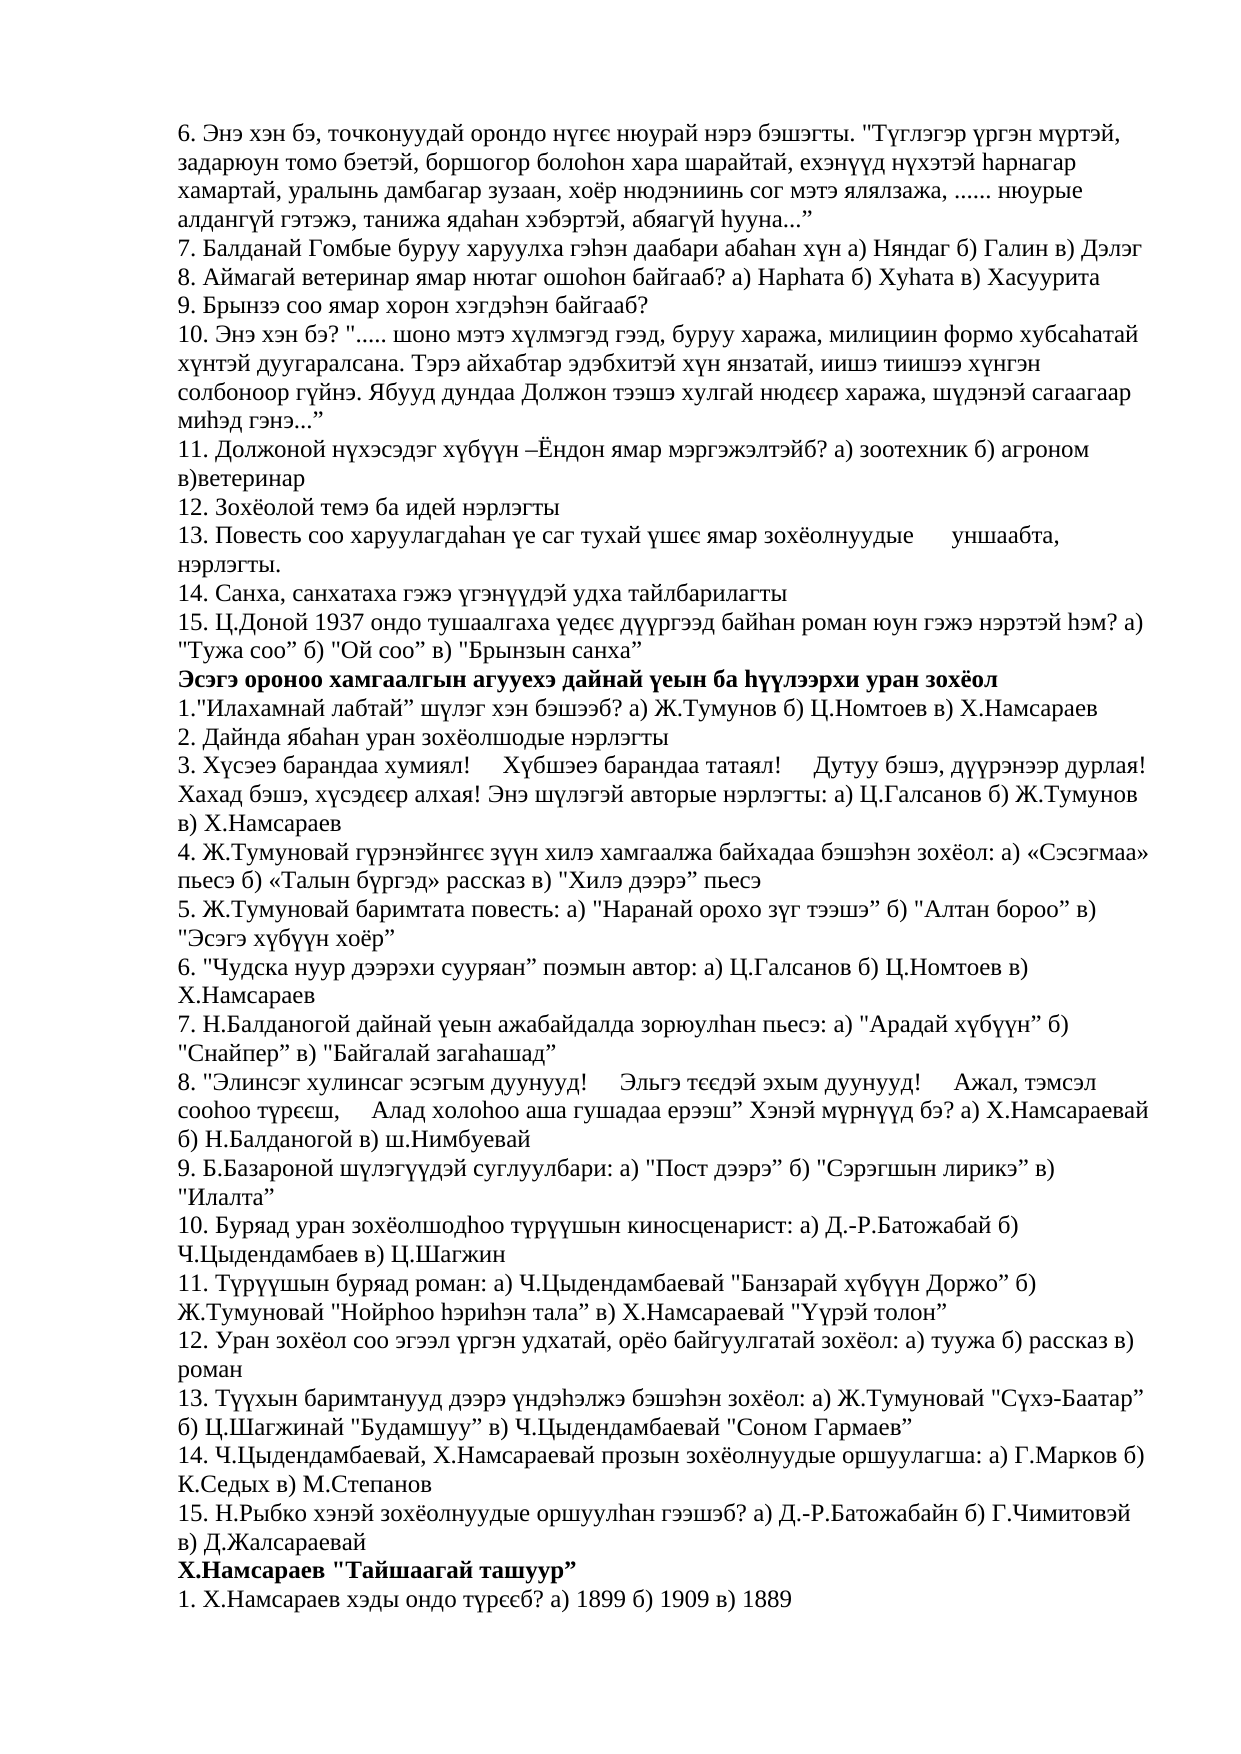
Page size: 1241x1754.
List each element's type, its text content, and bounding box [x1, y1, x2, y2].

text 14. Ч.Цыдендамбаевай, Х.Намсараевай прозын зохёолнуудые оршуулагша: а) Г.Марков б) К.Седых в) М.Степанов [177, 1441, 1152, 1498]
text 12. Зохёолой темэ ба идей нэрлэгты [177, 492, 1152, 521]
text 4. Ж.Тумуновай гүрэнэйнгєє зүүн хилэ хамгаалжа байхадаа бэшэһэн зохёол: а) «Сэсэгмаа» пьесэ б) «Талын бүргэд» рассказ в) "Хилэ дээрэ” пьесэ [177, 837, 1152, 894]
text 14. Санха, санхатаха гэжэ үгэнүүдэй удха тайлбарилагты [177, 578, 1152, 607]
text 12. Уран зохёол соо эгээл үргэн удхатай, орёо байгуулгатай зохёол: а) туужа б) рассказ в) роман [177, 1326, 1152, 1383]
text 7. Н.Балданогой дайнай үеын ажабайдалда зорюулһан пьесэ: а) "Арадай хүбүүн” б) "Снайпер” в) "Байгалай загаһашад” [177, 1009, 1152, 1067]
text 6. "Чудска нуур дээрэхи сууряан” поэмын автор: а) Ц.Галсанов б) Ц.Номтоев в) Х.Намсараев [177, 952, 1152, 1009]
text 1. Х.Намсараев хэды ондо түрєєб? а) 1899 б) 1909 в) 1889 [177, 1584, 1152, 1613]
text 3. Хүсэеэ барандаа хумиял! Хүбшэеэ барандаа татаял! Дутуу бэшэ, дүүрэнээр дурлая! Хахад бэшэ, хүсэдєєр алхая! Энэ шүлэгэй авторые нэрлэгты: а) Ц.Галсанов б) Ж.Тумунов в) Х.Намсараев [177, 751, 1152, 837]
text 7. Балданай Гомбые буруу харуулха гэһэн даабари абаһан хүн а) Няндаг б) Галин в) Дэлэг [177, 233, 1152, 262]
text 6. Энэ хэн бэ, точконуудай орондо нүгєє нюурай нэрэ бэшэгты. "Түглэгэр үргэн мүртэй, задарюун томо бэетэй, боршогор болоһон хара шарайтай, ехэнүүд нүхэтэй һарнагар хамартай, уралынь дамбагар зузаан, хоёр нюдэниинь сог мэтэ ялялзажа, ...... нюурые алдангүй гэтэжэ, танижа ядаһан хэбэртэй, абяагүй һууна...” [177, 118, 1152, 233]
text 9. Б.Базароной шүлэгүүдэй суглуулбари: а) "Пост дээрэ” б) "Сэрэгшын лирикэ” в) "Илалта” [177, 1153, 1152, 1211]
text 5. Ж.Тумуновай баримтата повесть: а) "Наранай орохо зүг тээшэ” б) "Алтан бороо” в) "Эсэгэ хүбүүн хоёр” [177, 894, 1152, 952]
text 11. Түрүүшын буряад роман: а) Ч.Цыдендамбаевай "Банзарай хүбүүн Доржо” б) Ж.Тумуновай "Нойрһоо һэриһэн тала” в) Х.Намсараевай "Үүрэй толон” [177, 1268, 1152, 1326]
text 9. Брынзэ соо ямар хорон хэгдэһэн байгааб? [177, 291, 1152, 319]
text 15. Н.Рыбко хэнэй зохёолнуудые оршуулһан гээшэб? а) Д.-Р.Батожабайн б) Г.Чимитовэй в) Д.Жалсараевай [177, 1498, 1152, 1556]
text 13. Түүхын баримтанууд дээрэ үндэһэлжэ бэшэһэн зохёол: а) Ж.Тумуновай "Сүхэ-Баатар” б) Ц.Шагжинай "Будамшуу” в) Ч.Цыдендамбаевай "Соном Гармаев” [177, 1383, 1152, 1441]
text 10. Энэ хэн бэ? "..... шоно мэтэ хүлмэгэд гээд, буруу хаража, милициин формо хубсаһатай хүнтэй дуугаралсана. Тэрэ айхабтар эдэбхитэй хүн янзатай, иишэ тиишээ хүнгэн солбоноор гүйнэ. Ябууд дундаа Должон тээшэ хулгай нюдєєр хаража, шүдэнэй сагаагаар миһэд гэнэ...” [177, 319, 1152, 434]
text 13. Повесть соо харуулагдаһан үе саг тухай үшєє ямар зохёолнуудые уншаабта, нэрлэгты. [177, 521, 1152, 578]
text 8. Аймагай ветеринар ямар нютаг ошоһон байгааб? а) Нарһата б) Хуһата в) Хасуурита [177, 262, 1152, 291]
text Эсэгэ ороноо хамгаалгын агууехэ дайнай үеын ба һүүлээрхи уран зохёол 1."Илахамнай лабтай” шүлэг хэн бэшээб? а) Ж.Тумунов б) Ц.Номтоев в) Х.Намсараев [177, 664, 1152, 722]
text 15. Ц.Доной 1937 ондо тушаалгаха үедєє дүүргээд байһан роман юун гэжэ нэрэтэй һэм? а) "Тужа соо” б) "Ой соо” в) "Брынзын санха” [177, 607, 1152, 664]
text Х.Намсараев "Тайшаагай ташуур” [177, 1556, 1152, 1584]
text 11. Должоной нүхэсэдэг хүбүүн –Ёндон ямар мэргэжэлтэйб? а) зоотехник б) агроном в)ветеринар [177, 434, 1152, 492]
text 2. Дайнда ябаһан уран зохёолшодые нэрлэгты [177, 722, 1152, 751]
text 8. "Элинсэг хулинсаг эсэгым дуунууд! Эльгэ тєєдэй эхым дуунууд! Ажал, тэмсэл сооһоо түрєєш, Алад холоһоо аша гушадаа ерээш” Хэнэй мүрнүүд бэ? а) Х.Намсараевай б) Н.Балданогой в) ш.Нимбуевай [177, 1067, 1152, 1153]
text 10. Буряад уран зохёолшодһоо түрүүшын киносценарист: а) Д.-Р.Батожабай б) Ч.Цыдендамбаев в) Ц.Шагжин [177, 1211, 1152, 1268]
